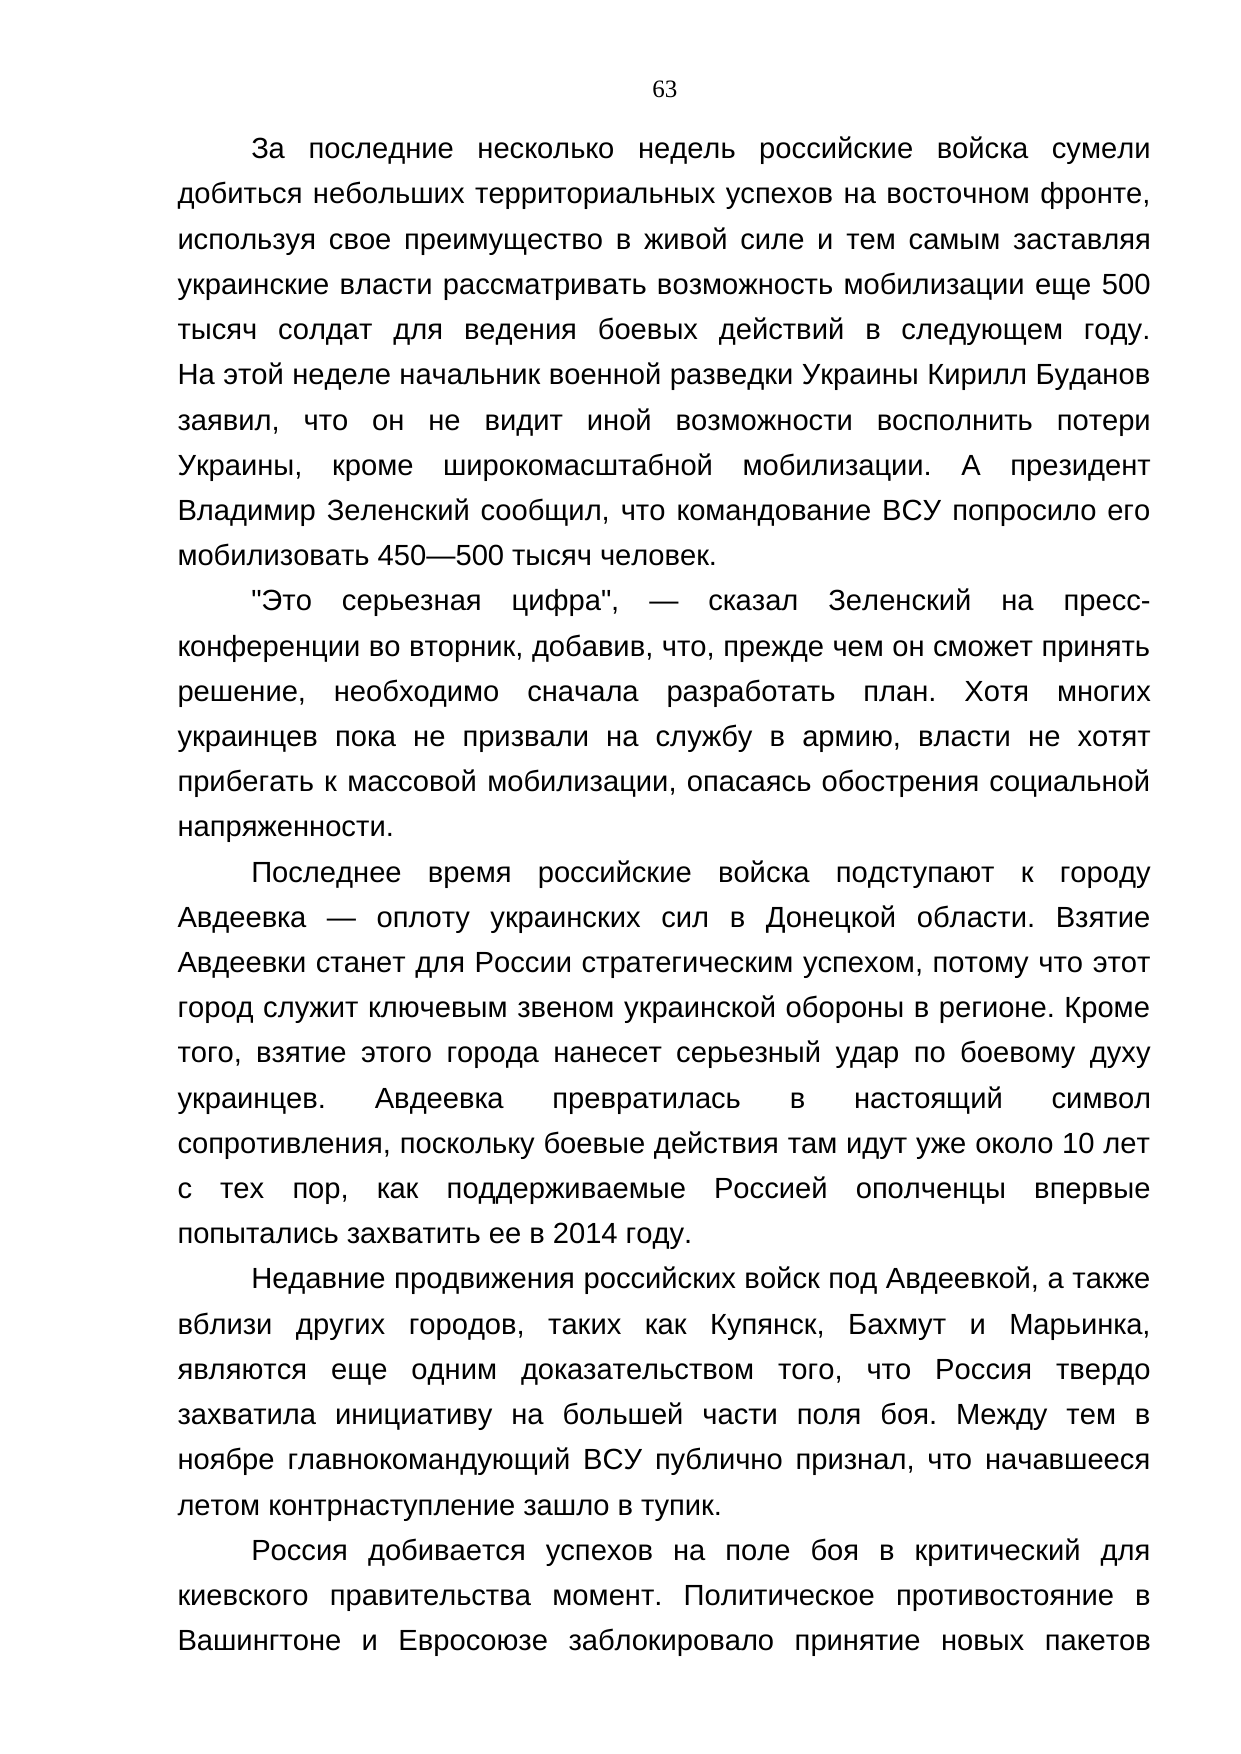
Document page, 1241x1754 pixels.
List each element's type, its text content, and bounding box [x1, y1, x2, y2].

text Недавние продвижения российских войск под Авдеевкой, а также вблизи других городов, таких как Купянск, Бахмут и Марьинка, являются еще одним доказательством того, что Россия твердо захватила инициативу на большей части поля боя. Между тем в ноябре главнокомандующий ВСУ публично признал, что начавшееся летом контрнаступление зашло в тупик. [177, 1261, 1152, 1521]
text За последние несколько недель российские войска сумели добиться небольших территориальных успехов на восточном фронте, используя свое преимущество в живой силе и тем самым заставляя украинские власти рассматривать возможность мобилизации еще 500 тысяч солдат для ведения боевых действий в следующем году. На этой неделе начальник военной разведки Украины Кирилл Буданов заявил, что он не видит иной возможности восполнить потери Украины, кроме широкомасштабной мобилизации. А президент Владимир Зеленский сообщил, что командование ВСУ попросило его мобилизовать 450—500 тысяч человек. [177, 131, 1152, 572]
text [177, 1533, 1152, 1657]
text Последнее время российские войска подступают к городу Авдеевка — оплоту украинских сил в Донецкой области. Взятие Авдеевки станет для России стратегическим успехом, потому что этот город служит ключевым звеном украинской обороны в регионе. Кроме того, взятие этого города нанесет серьезный удар по боевому духу украинцев. Авдеевка превратилась в настоящий символ сопротивления, поскольку боевые действия там идут уже около 10 лет с тех пор, как поддерживаемые Россией ополченцы впервые попытались захватить ее в 2014 году. [177, 854, 1152, 1250]
text "Это серьезная цифра", — сказал Зеленский на пресс-конференции во вторник, добавив, что, прежде чем он сможет принять решение, необходимо сначала разработать план. Хотя многих украинцев пока не призвали на службу в армию, власти не хотят прибегать к массовой мобилизации, опасаясь обострения социальной напряженности. [177, 583, 1152, 843]
